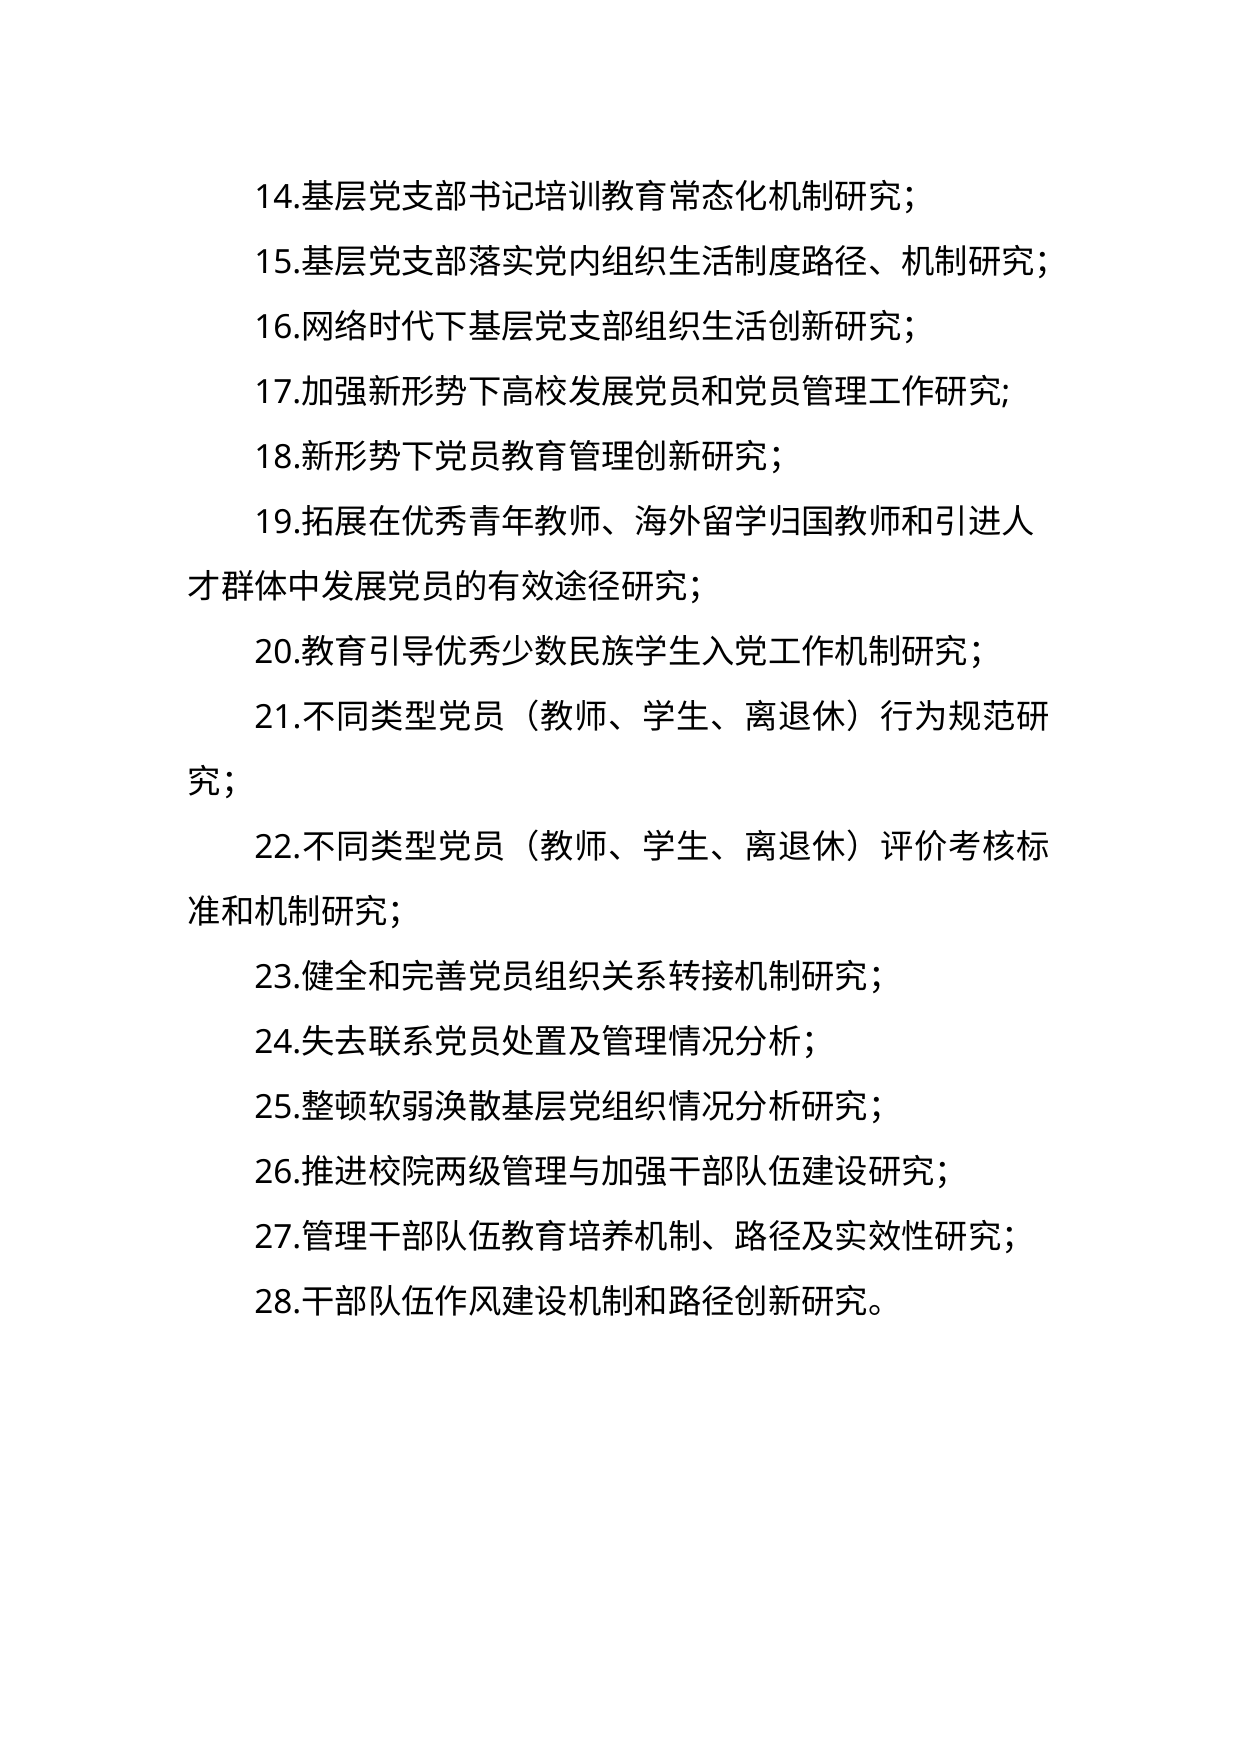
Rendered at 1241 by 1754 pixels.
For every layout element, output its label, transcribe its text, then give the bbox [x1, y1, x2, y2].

text 27.管理干部队伍教育培养机制、路径及实效性研究； [187, 1202, 1053, 1267]
text 17.加强新形势下高校发展党员和党员管理工作研究; [187, 357, 1053, 422]
text 19.拓展在优秀青年教师、海外留学归国教师和引进人才群体中发展党员的有效途径研究； [187, 487, 1053, 617]
text 24.失去联系党员处置及管理情况分析； [187, 1007, 1053, 1072]
text 26.推进校院两级管理与加强干部队伍建设研究； [187, 1137, 1053, 1202]
text 22.不同类型党员（教师、学生、离退休）评价考核标准和机制研究； [187, 812, 1053, 942]
text 16.网络时代下基层党支部组织生活创新研究； [187, 292, 1053, 357]
text 14.基层党支部书记培训教育常态化机制研究； [187, 162, 1053, 227]
text 28.干部队伍作风建设机制和路径创新研究。 [187, 1267, 1053, 1332]
text 25.整顿软弱涣散基层党组织情况分析研究； [187, 1072, 1053, 1137]
text 20.教育引导优秀少数民族学生入党工作机制研究； [187, 617, 1053, 682]
text 23.健全和完善党员组织关系转接机制研究； [187, 942, 1053, 1007]
text 15.基层党支部落实党内组织生活制度路径、机制研究； [187, 227, 1053, 292]
text 21.不同类型党员（教师、学生、离退休）行为规范研究； [187, 682, 1053, 812]
text 18.新形势下党员教育管理创新研究； [187, 422, 1053, 487]
